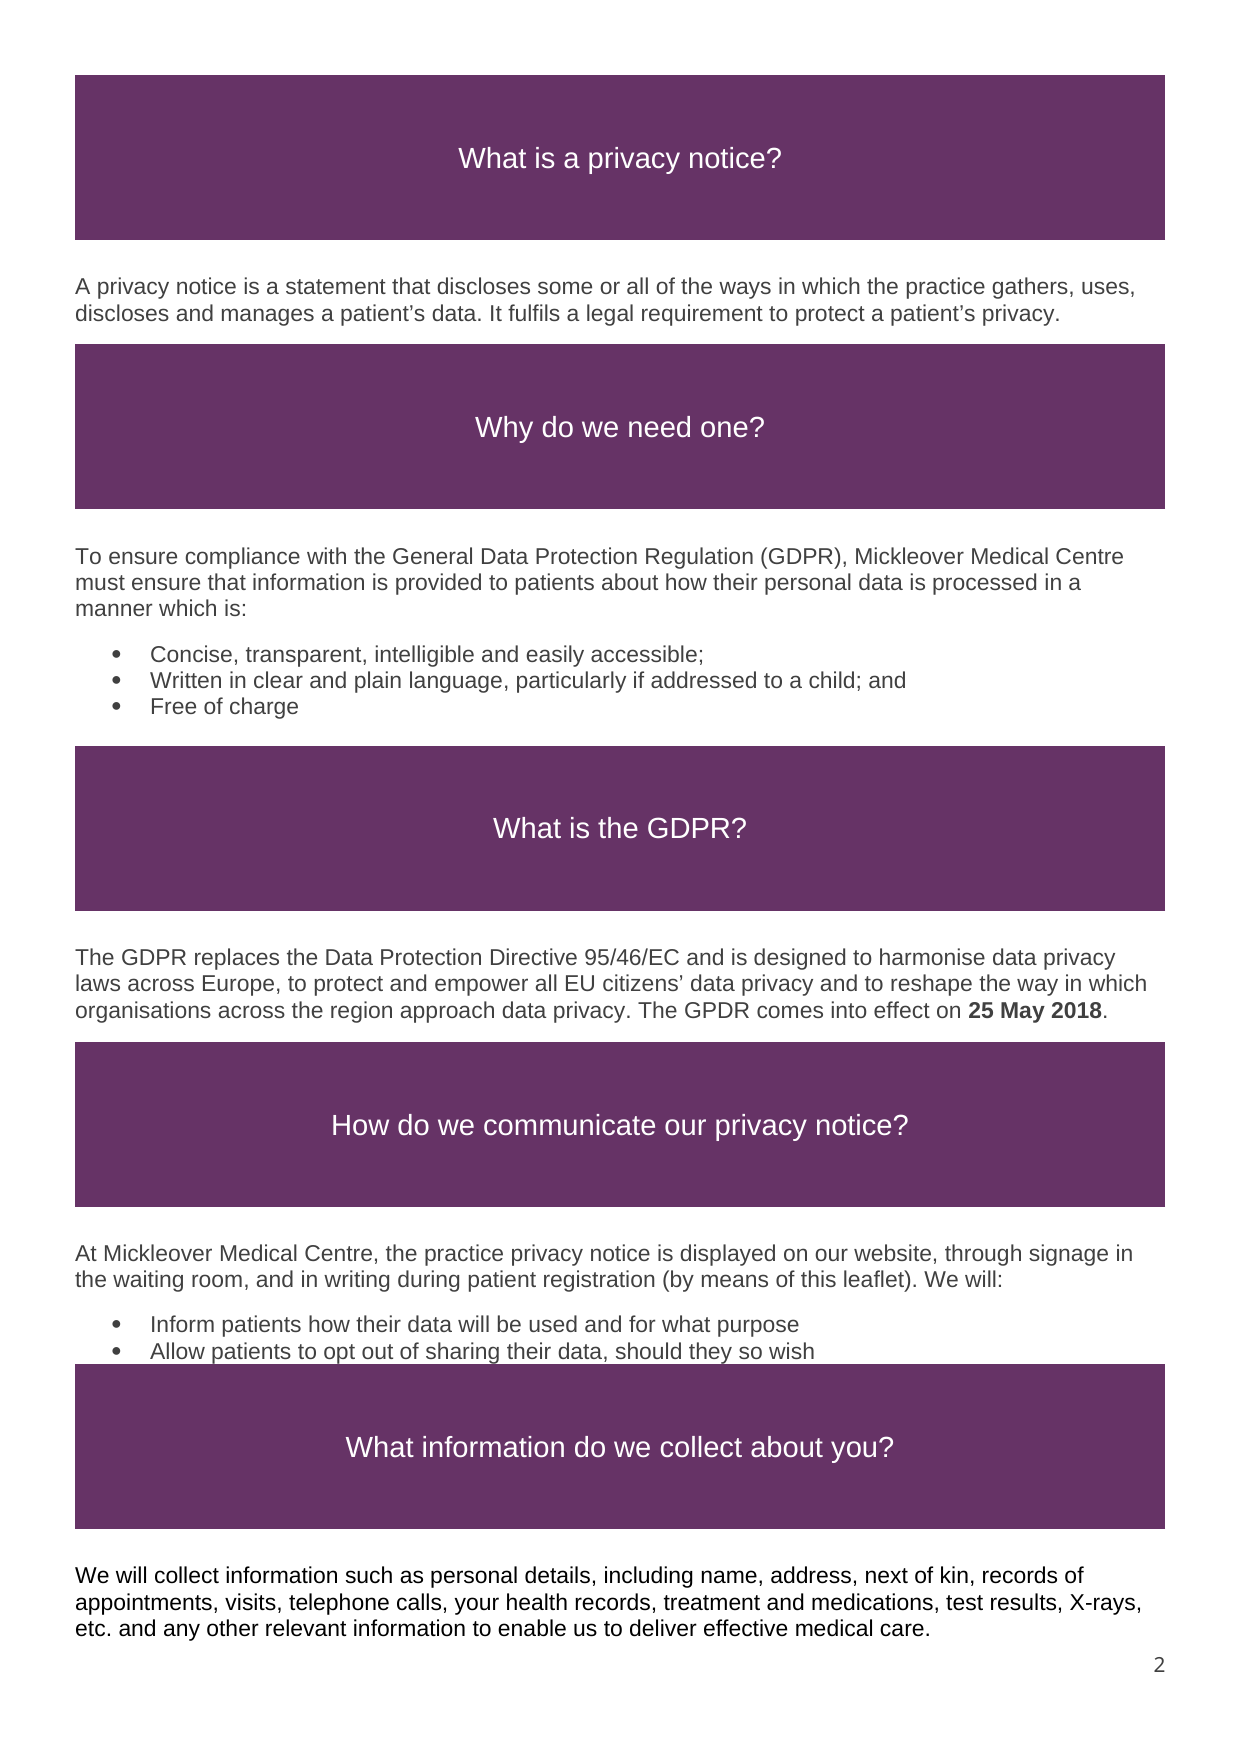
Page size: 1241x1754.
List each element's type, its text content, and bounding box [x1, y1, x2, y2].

text We will collect information such as personal details, including name, address, next of kin, records of appointments, visits, telephone calls, your health records, treatment and medications, test results, X-rays, etc. and any other relevant information to enable us to deliver effective medical care. [75, 1562, 1165, 1641]
list Written in clear and plain language, particularly if addressed to a child; and [112, 667, 1165, 693]
list Allow patients to opt out of sharing their data, should they so wish [112, 1338, 1165, 1364]
list Free of charge [112, 693, 1165, 719]
text To ensure compliance with the General Data Protection Regulation (GDPR), Mickleover Medical Centre must ensure that information is provided to patients about how their personal data is processed in a manner which is: [75, 543, 1165, 622]
subtitle What is a privacy notice? [75, 76, 1165, 239]
subtitle Why do we need one? [75, 346, 1165, 508]
text The GDPR replaces the Data Protection Directive 95/46/EC and is designed to harmonise data privacy laws across Europe, to protect and empower all EU citizens’ data privacy and to reshape the way in which organisations across the region approach data privacy. The GPDR comes into effect on 25 May 2018. [75, 944, 1165, 1023]
subtitle How do we communicate our privacy notice? [75, 1043, 1165, 1206]
text A privacy notice is a statement that discloses some or all of the ways in which the practice gathers, uses, discloses and manages a patient’s data. It fulfils a legal requirement to protect a patient’s privacy. [75, 273, 1165, 326]
text At Mickleover Medical Centre, the practice privacy notice is displayed on our website, through signage in the waiting room, and in writing during patient registration (by means of this leaflet). We will: [75, 1240, 1165, 1293]
subtitle What is the GDPR? [75, 747, 1165, 910]
subtitle What information do we collect about you? [75, 1365, 1165, 1528]
list Inform patients how their data will be used and for what purpose [112, 1311, 1165, 1338]
list Concise, transparent, intelligible and easily accessible; [112, 641, 1165, 667]
